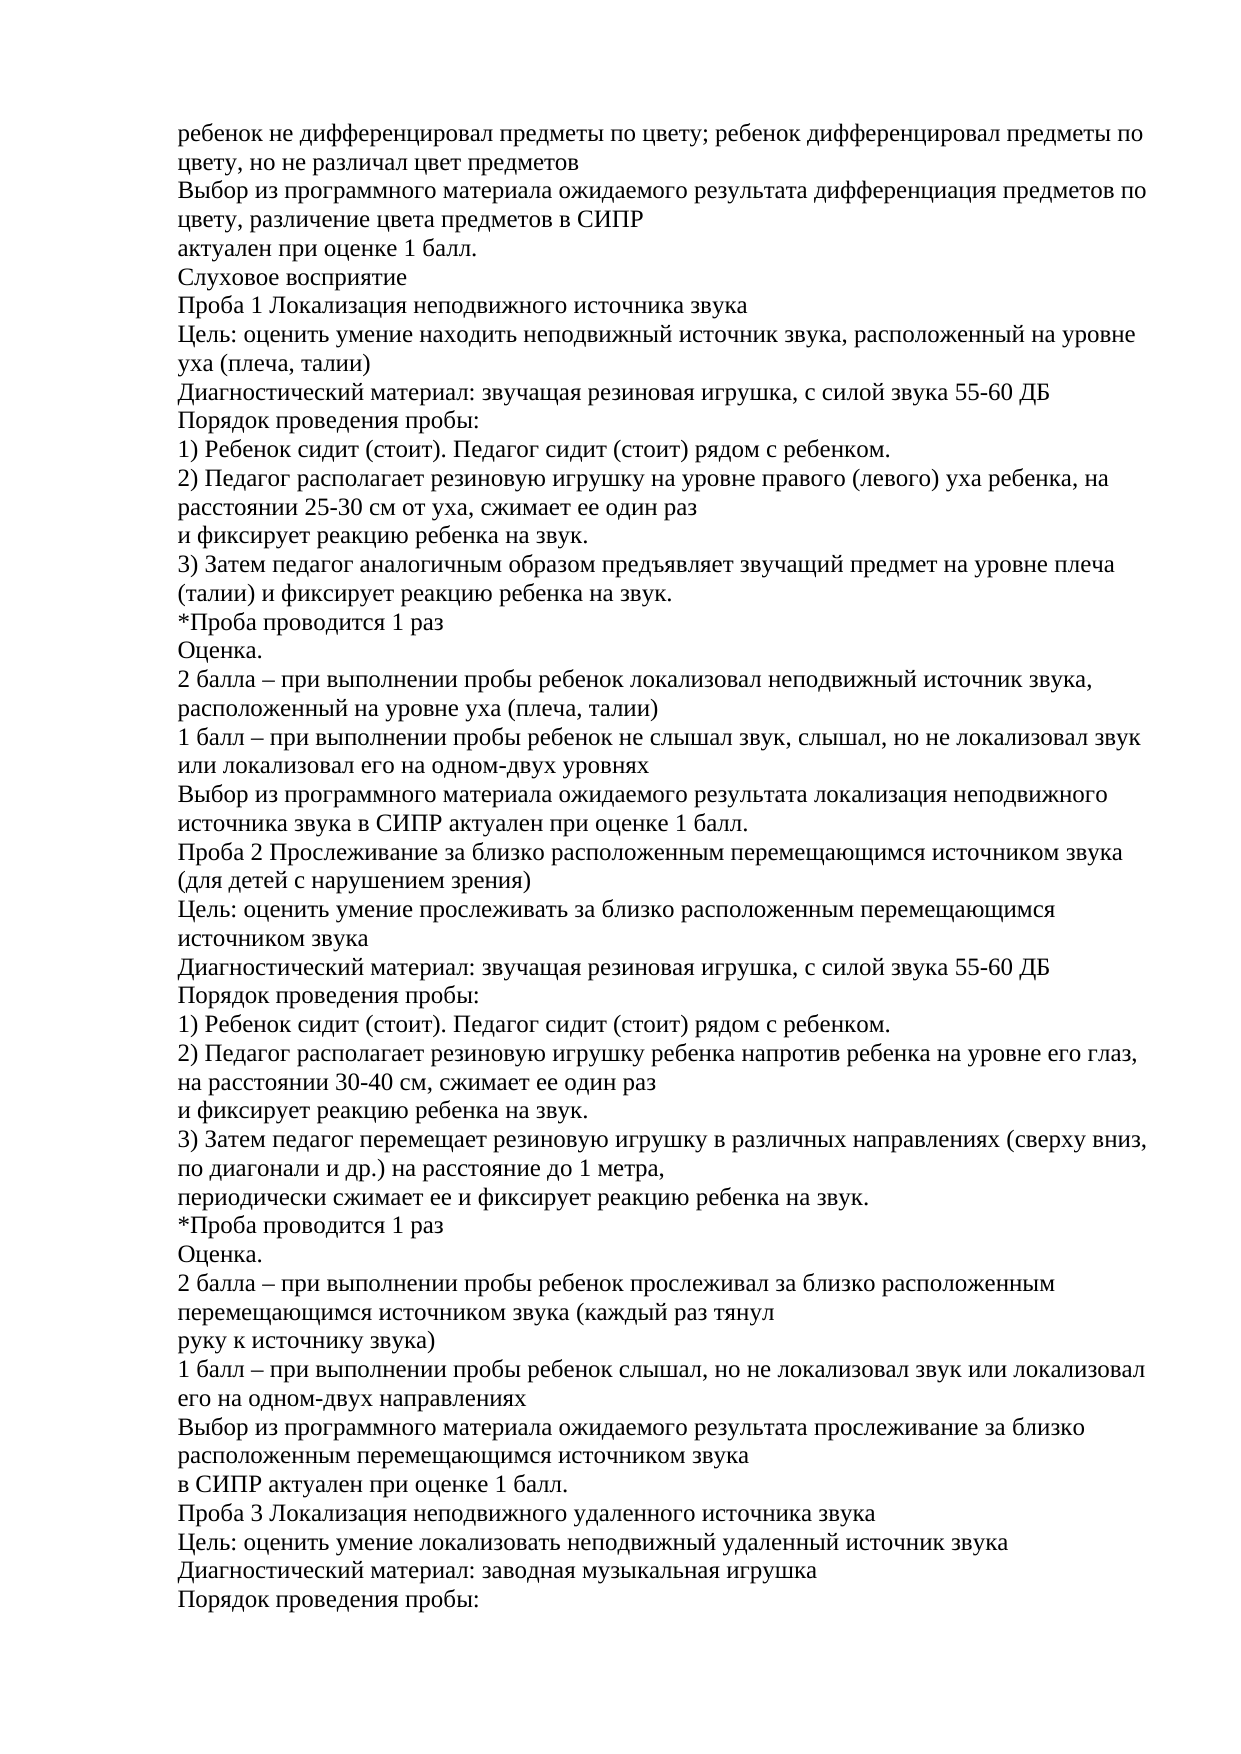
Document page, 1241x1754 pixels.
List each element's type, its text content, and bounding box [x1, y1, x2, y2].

text Проба 3 Локализация неподвижного удаленного источника звука [177, 1498, 1152, 1527]
text Порядок проведения пробы: [177, 1584, 1152, 1613]
text и фиксирует реакцию ребенка на звук. [177, 521, 1152, 549]
text Оценка. [177, 1239, 1152, 1268]
text 2 балла – при выполнении пробы ребенок локализовал неподвижный источник звука, расположенный на уровне уха (плеча, талии) [177, 664, 1152, 722]
text периодически сжимает ее и фиксирует реакцию ребенка на звук. [177, 1182, 1152, 1211]
text актуален при оценке 1 балл. [177, 233, 1152, 262]
text 1 балл – при выполнении пробы ребенок не слышал звук, слышал, но не локализовал звук или локализовал его на одном-двух уровнях [177, 722, 1152, 779]
text Оценка. [177, 636, 1152, 664]
text Выбор из программного материала ожидаемого результата дифференциация предметов по цвету, различение цвета предметов в СИПР [177, 176, 1152, 233]
text 1) Ребенок сидит (стоит). Педагог сидит (стоит) рядом с ребенком. [177, 434, 1152, 463]
text 3) Затем педагог аналогичным образом предъявляет звучащий предмет на уровне плеча (талии) и фиксирует реакцию ребенка на звук. [177, 549, 1152, 607]
text *Проба проводится 1 раз [177, 1211, 1152, 1239]
text Выбор из программного материала ожидаемого результата локализация неподвижного источника звука в СИПР актуален при оценке 1 балл. [177, 779, 1152, 837]
text руку к источнику звука) [177, 1326, 1152, 1354]
text Порядок проведения пробы: [177, 981, 1152, 1009]
text 1 балл – при выполнении пробы ребенок слышал, но не локализовал звук или локализовал его на одном-двух направлениях [177, 1354, 1152, 1412]
text Проба 2 Прослеживание за близко расположенным перемещающимся источником звука (для детей с нарушением зрения) [177, 837, 1152, 894]
text Слуховое восприятие [177, 262, 1152, 291]
text ребенок не дифференцировал предметы по цвету; ребенок дифференцировал предметы по цвету, но не различал цвет предметов [177, 118, 1152, 176]
text Диагностический материал: заводная музыкальная игрушка [177, 1556, 1152, 1584]
text 2) Педагог располагает резиновую игрушку на уровне правого (левого) уха ребенка, на расстоянии 25-30 см от уха, сжимает ее один раз [177, 463, 1152, 521]
text 1) Ребенок сидит (стоит). Педагог сидит (стоит) рядом с ребенком. [177, 1009, 1152, 1038]
text *Проба проводится 1 раз [177, 607, 1152, 636]
text и фиксирует реакцию ребенка на звук. [177, 1096, 1152, 1124]
text Диагностический материал: звучащая резиновая игрушка, с силой звука 55-60 ДБ [177, 952, 1152, 981]
text 2) Педагог располагает резиновую игрушку ребенка напротив ребенка на уровне его глаз, на расстоянии 30-40 см, сжимает ее один раз [177, 1038, 1152, 1096]
text в СИПР актуален при оценке 1 балл. [177, 1469, 1152, 1498]
text Выбор из программного материала ожидаемого результата прослеживание за близко расположенным перемещающимся источником звука [177, 1412, 1152, 1469]
text Цель: оценить умение находить неподвижный источник звука, расположенный на уровне уха (плеча, талии) [177, 319, 1152, 377]
text Проба 1 Локализация неподвижного источника звука [177, 291, 1152, 319]
text Порядок проведения пробы: [177, 406, 1152, 434]
text Диагностический материал: звучащая резиновая игрушка, с силой звука 55-60 ДБ [177, 377, 1152, 406]
text 2 балла – при выполнении пробы ребенок прослеживал за близко расположенным перемещающимся источником звука (каждый раз тянул [177, 1268, 1152, 1326]
text 3) Затем педагог перемещает резиновую игрушку в различных направлениях (сверху вниз, по диагонали и др.) на расстояние до 1 метра, [177, 1124, 1152, 1182]
text Цель: оценить умение прослеживать за близко расположенным перемещающимся источником звука [177, 894, 1152, 952]
text Цель: оценить умение локализовать неподвижный удаленный источник звука [177, 1527, 1152, 1556]
